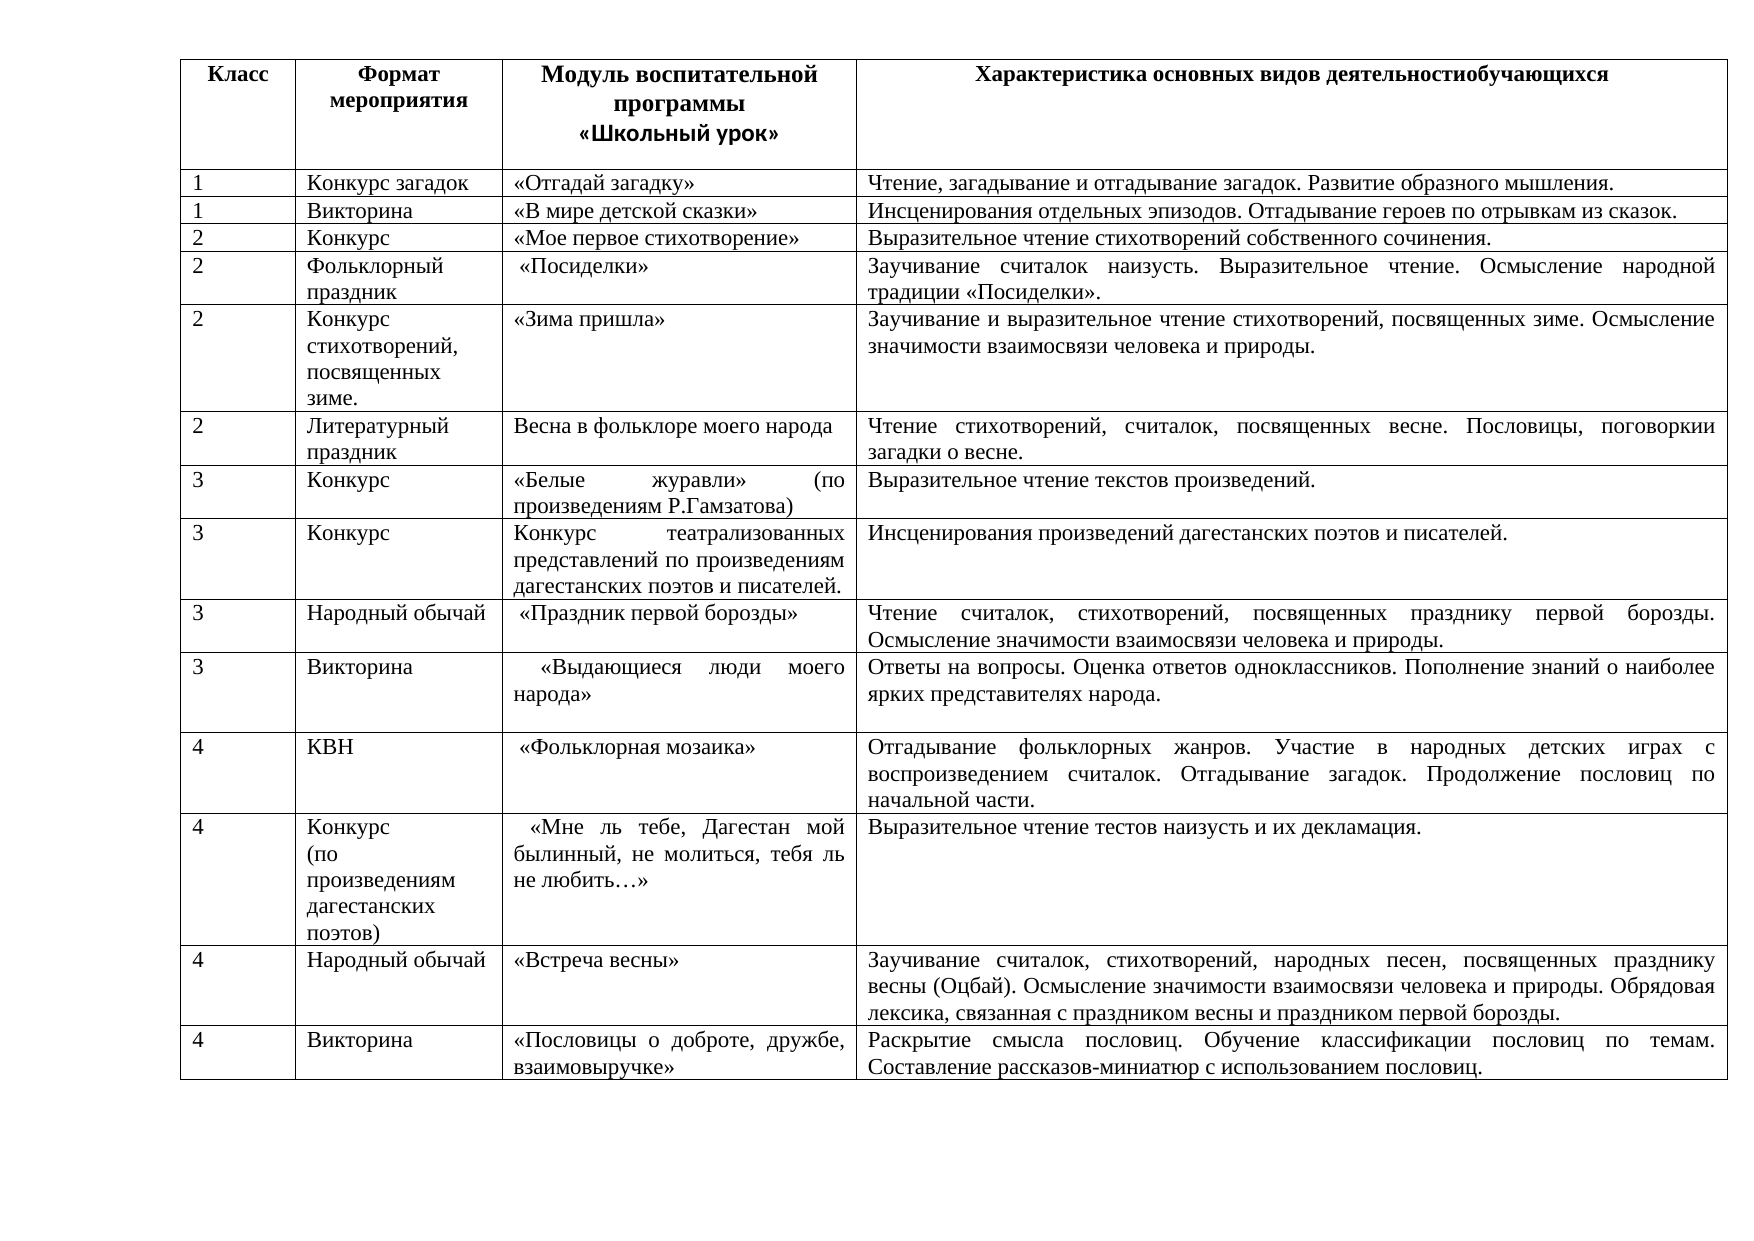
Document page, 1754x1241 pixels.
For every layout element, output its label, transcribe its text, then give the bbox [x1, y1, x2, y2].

table_cell Инсценирования произведений дагестанских поэтов и писателей. [857, 519, 1727, 598]
table_cell «Посиделки» [503, 252, 856, 304]
table_header Формат мероприятия [296, 60, 502, 168]
table_cell «Фольклорная мозаика» [503, 733, 856, 812]
table_cell «Мне ль тебе, Дагестан мой былинный, не молиться, тебя ль не любить…» [503, 814, 856, 945]
table_cell Чтение, загадывание и отгадывание загадок. Развитие образного мышления. [857, 170, 1727, 196]
table_cell «Праздник первой борозды» [503, 600, 856, 652]
table_cell «Встреча весны» [503, 946, 856, 1025]
table_cell Конкурс [296, 519, 502, 598]
table_cell «Зима пришла» [503, 305, 856, 411]
table_cell Выразительное чтение текстов произведений. [857, 466, 1727, 518]
table_cell Весна в фольклоре моего народа [503, 412, 856, 464]
table_cell 2 [181, 412, 295, 464]
table_cell 2 [181, 224, 295, 251]
table_cell 3 [181, 600, 295, 652]
table_cell 3 [181, 653, 295, 732]
table_header Модуль воспитательной программы «Школьный урок» [503, 60, 856, 168]
table_cell «Отгадай загадку» [503, 170, 856, 196]
table_cell 4 [181, 946, 295, 1025]
table_cell 1 [181, 170, 295, 196]
table_cell Конкурс (по произведениям дагестанских поэтов) [296, 814, 502, 945]
table_cell Чтение стихотворений, считалок, посвященных весне. Пословицы, поговоркии загадки о весне. [857, 412, 1727, 464]
table_cell Выразительное чтение стихотворений собственного сочинения. [857, 224, 1727, 251]
table_cell 2 [181, 252, 295, 304]
table_cell Конкурс стихотворений, посвященных зиме. [296, 305, 502, 411]
table_header Характеристика основных видов деятельностиобучающихся [857, 60, 1727, 168]
table_cell Народный обычай [296, 600, 502, 652]
table_cell Конкурс театрализованных представлений по произведениям дагестанских поэтов и писателей. [503, 519, 856, 598]
table_cell Заучивание считалок наизусть. Выразительное чтение. Осмысление народной традиции «Посиделки». [857, 252, 1727, 304]
table_cell Инсценирования отдельных эпизодов. Отгадывание героев по отрывкам из сказок. [857, 197, 1727, 223]
table_cell «В мире детской сказки» [503, 197, 856, 223]
table_cell 2 [181, 305, 295, 411]
table_cell Отгадывание фольклорных жанров. Участие в народных детских играх с воспроизведением считалок. Отгадывание загадок. Продолжение пословиц по начальной части. [857, 733, 1727, 812]
table_cell Викторина [296, 197, 502, 223]
table_cell Литературный праздник [296, 412, 502, 464]
table_cell КВН [296, 733, 502, 812]
table_cell Народный обычай [296, 946, 502, 1025]
table_cell Ответы на вопросы. Оценка ответов одноклассников. Пополнение знаний о наиболее ярких представителях народа. [857, 653, 1727, 732]
table_cell 4 [181, 814, 295, 945]
table_cell 1 [181, 197, 295, 223]
table_cell Раскрытие смысла пословиц. Обучение классификации пословиц по темам. Составление рассказов-миниатюр с использованием пословиц. [857, 1026, 1727, 1079]
table_cell «Мое первое стихотворение» [503, 224, 856, 251]
table_cell «Белые журавли» (по произведениям Р.Гамзатова) [503, 466, 856, 518]
table_cell Конкурс загадок [296, 170, 502, 196]
table_cell Конкурс [296, 224, 502, 251]
table_cell 3 [181, 519, 295, 598]
table_cell 3 [181, 466, 295, 518]
table_cell «Выдающиеся люди моего народа» [503, 653, 856, 732]
table_cell Викторина [296, 1026, 502, 1079]
table_cell 4 [181, 1026, 295, 1079]
table_header Класс [181, 60, 295, 168]
table_cell Конкурс [296, 466, 502, 518]
table_cell «Пословицы о доброте, дружбе, взаимовыручке» [503, 1026, 856, 1079]
table_cell Фольклорный праздник [296, 252, 502, 304]
table_cell Заучивание считалок, стихотворений, народных песен, посвященных празднику весны (Оцбай). Осмысление значимости взаимосвязи человека и природы. Обрядовая лексика, связанная с праздником весны и праздником первой борозды. [857, 946, 1727, 1025]
table_cell 4 [181, 733, 295, 812]
table_cell Заучивание и выразительное чтение стихотворений, посвященных зиме. Осмысление значимости взаимосвязи человека и природы. [857, 305, 1727, 411]
table_cell Викторина [296, 653, 502, 732]
table_cell Чтение считалок, стихотворений, посвященных празднику первой борозды. Осмысление значимости взаимосвязи человека и природы. [857, 600, 1727, 652]
table_cell Выразительное чтение тестов наизусть и их декламация. [857, 814, 1727, 945]
